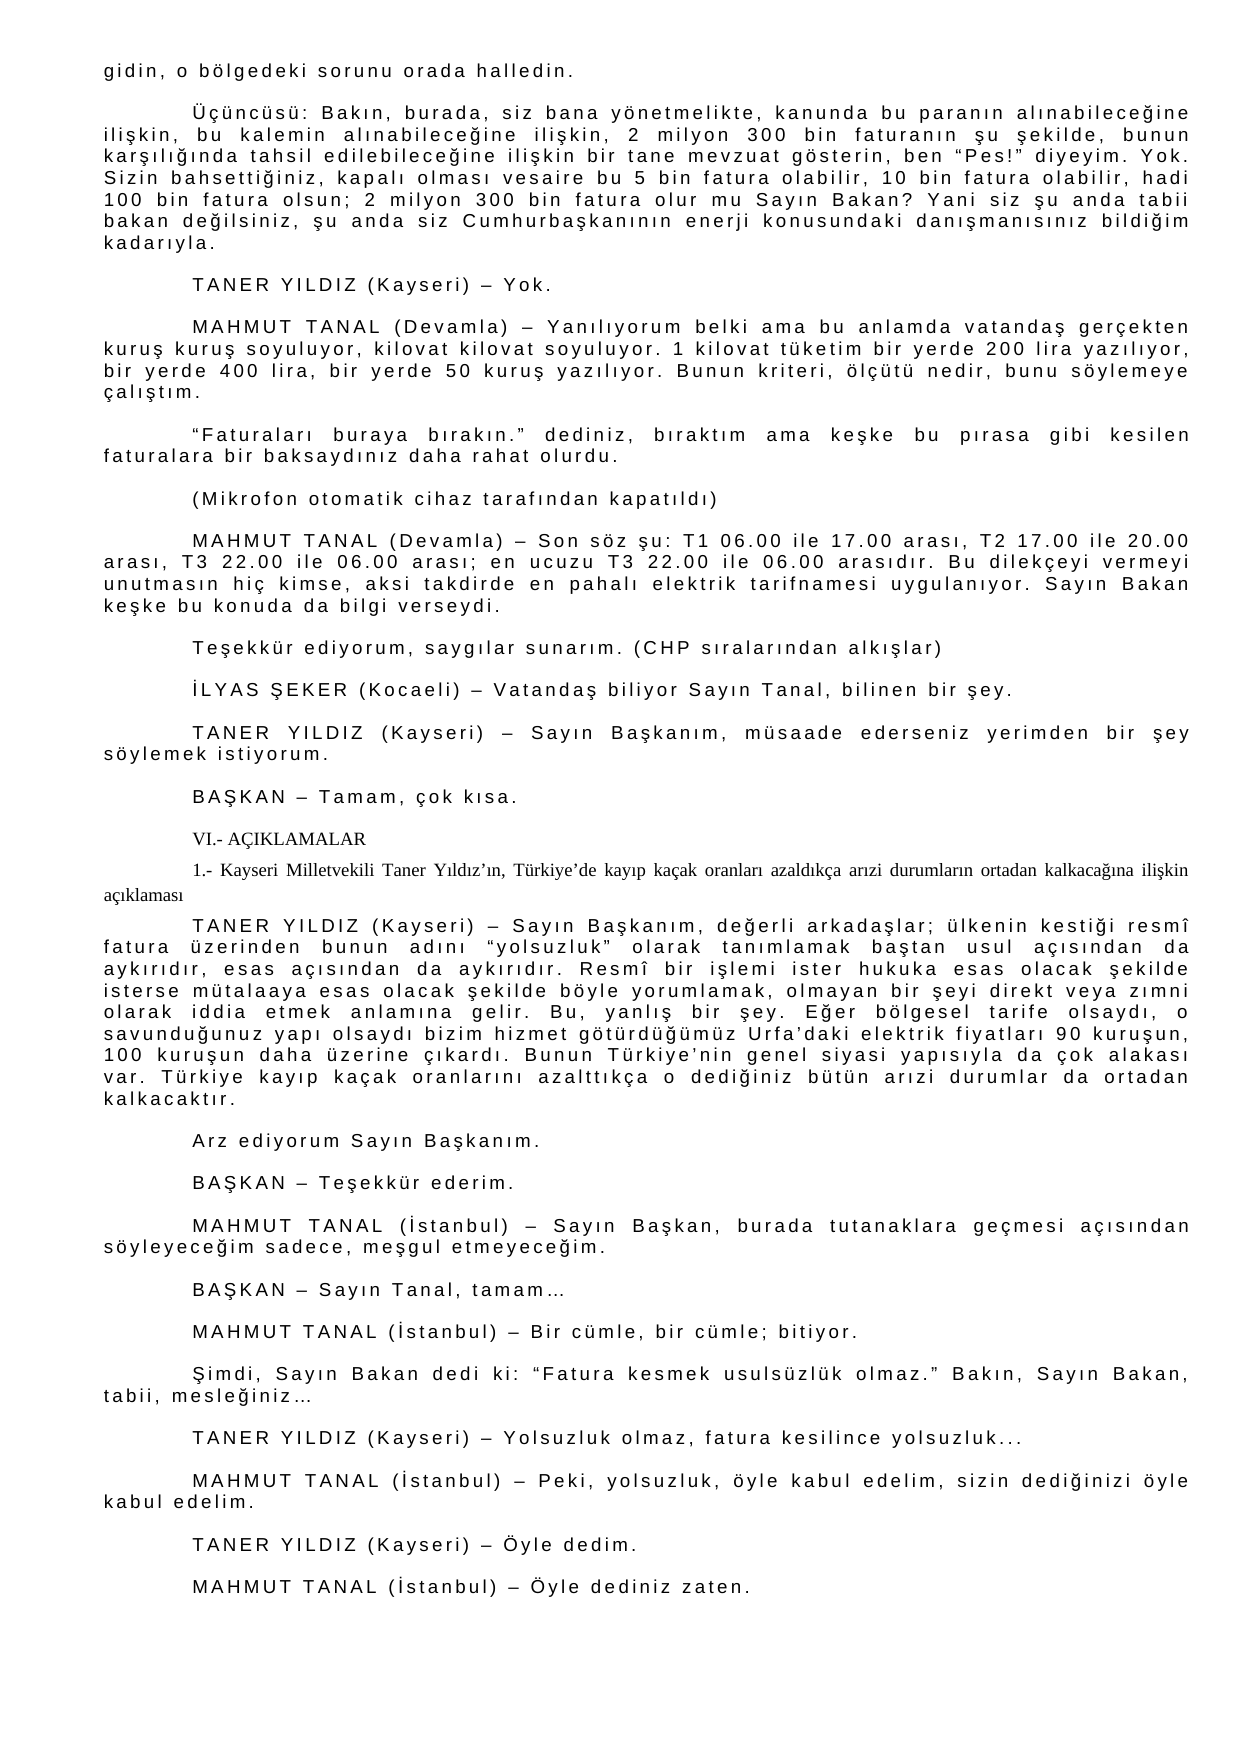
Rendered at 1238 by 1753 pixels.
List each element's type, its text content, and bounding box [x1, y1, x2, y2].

text 1.- Kayseri Milletvekili Taner Yıldız’ın, Türkiye’de kayıp kaçak oranları azaldıkça arızi durumların ortadan kalkacağına ilişkin açıklaması [103, 859, 1190, 905]
text MAHMUT TANAL (İstanbul) – Sayın Başkan, burada tutanaklara geçmesi açısından söyleyeceğim sadece, meşgul etmeyeceğim. [103, 1214, 1190, 1258]
text İLYAS ŞEKER (Kocaeli) – Vatandaş biliyor Sayın Tanal, bilinen bir şey. [103, 679, 1190, 701]
text TANER YILDIZ (Kayseri) – Yolsuzluk olmaz, fatura kesilince yolsuzluk... [103, 1427, 1190, 1449]
text MAHMUT TANAL (Devamla) – Yanılıyorum belki ama bu anlamda vatandaş gerçekten kuruş kuruş soyuluyor, kilovat kilovat soyuluyor. 1 kilovat tüketim bir yerde 200 lira yazılıyor, bir yerde 400 lira, bir yerde 50 kuruş yazılıyor. Bunun kriteri, ölçütü nedir, bunu söylemeye çalıştım. [103, 316, 1190, 402]
text BAŞKAN – Sayın Tanal, tamam… [103, 1278, 1190, 1300]
text VI.- AÇIKLAMALAR [103, 828, 1190, 849]
text BAŞKAN – Tamam, çok kısa. [103, 786, 1190, 807]
text TANER YILDIZ (Kayseri) – Sayın Başkanım, müsaade ederseniz yerimden bir şey söylemek istiyorum. [103, 722, 1190, 765]
text MAHMUT TANAL (İstanbul) – Peki, yolsuzluk, öyle kabul edelim, sizin dediğinizi öyle kabul edelim. [103, 1469, 1190, 1513]
text Üçüncüsü: Bakın, burada, siz bana yönetmelikte, kanunda bu paranın alınabileceğine ilişkin, bu kalemin alınabileceğine ilişkin, 2 milyon 300 bin faturanın şu şekilde, bunun karşılığında tahsil edilebileceğine ilişkin bir tane mevzuat gösterin, ben “Pes!” diyeyim. Yok. Sizin bahsettiğiniz, kapalı olması vesaire bu 5 bin fatura olabilir, 10 bin fatura olabilir, hadi 100 bin fatura olsun; 2 milyon 300 bin fatura olur mu Sayın Bakan? Yani siz şu anda tabii bakan değilsiniz, şu anda siz Cumhurbaşkanının enerji konusundaki danışmanısınız bildiğim kadarıyla. [103, 102, 1190, 253]
text MAHMUT TANAL (İstanbul) – Bir cümle, bir cümle; bitiyor. [103, 1321, 1190, 1342]
text MAHMUT TANAL (İstanbul) – Öyle dediniz zaten. [103, 1576, 1190, 1597]
text Teşekkür ediyorum, saygılar sunarım. (CHP sıralarından alkışlar) [103, 637, 1190, 658]
text BAŞKAN – Teşekkür ederim. [103, 1172, 1190, 1194]
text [103, 60, 1190, 81]
text TANER YILDIZ (Kayseri) – Sayın Başkanım, değerli arkadaşlar; ülkenin kestiği resmî fatura üzerinden bunun adını “yolsuzluk” olarak tanımlamak baştan usul açısından da aykırıdır, esas açısından da aykırıdır. Resmî bir işlemi ister hukuka esas olacak şekilde isterse mütalaaya esas olacak şekilde böyle yorumlamak, olmayan bir şeyi direkt veya zımni olarak iddia etmek anlamına gelir. Bu, yanlış bir şey. Eğer bölgesel tarife olsaydı, o savunduğunuz yapı olsaydı bizim hizmet götürdüğümüz Urfa’daki elektrik fiyatları 90 kuruşun, 100 kuruşun daha üzerine çıkardı. Bunun Türkiye’nin genel siyasi yapısıyla da çok alakası var. Türkiye kayıp kaçak oranlarını azalttıkça o dediğiniz bütün arızi durumlar da ortadan kalkacaktır. [103, 915, 1190, 1109]
text “Faturaları buraya bırakın.” dediniz, bıraktım ama keşke bu pırasa gibi kesilen faturalara bir baksaydınız daha rahat olurdu. [103, 423, 1190, 466]
text MAHMUT TANAL (Devamla) – Son söz şu: T1 06.00 ile 17.00 arası, T2 17.00 ile 20.00 arası, T3 22.00 ile 06.00 arası; en ucuzu T3 22.00 ile 06.00 arasıdır. Bu dilekçeyi vermeyi unutmasın hiç kimse, aksi takdirde en pahalı elektrik tarifnamesi uygulanıyor. Sayın Bakan keşke bu konuda da bilgi verseydi. [103, 530, 1190, 616]
text Arz ediyorum Sayın Başkanım. [103, 1130, 1190, 1151]
text TANER YILDIZ (Kayseri) – Öyle dedim. [103, 1533, 1190, 1555]
text TANER YILDIZ (Kayseri) – Yok. [103, 274, 1190, 295]
text Şimdi, Sayın Bakan dedi ki: “Fatura kesmek usulsüzlük olmaz.” Bakın, Sayın Bakan, tabii, mesleğiniz… [103, 1363, 1190, 1406]
text (Mikrofon otomatik cihaz tarafından kapatıldı) [103, 487, 1190, 509]
